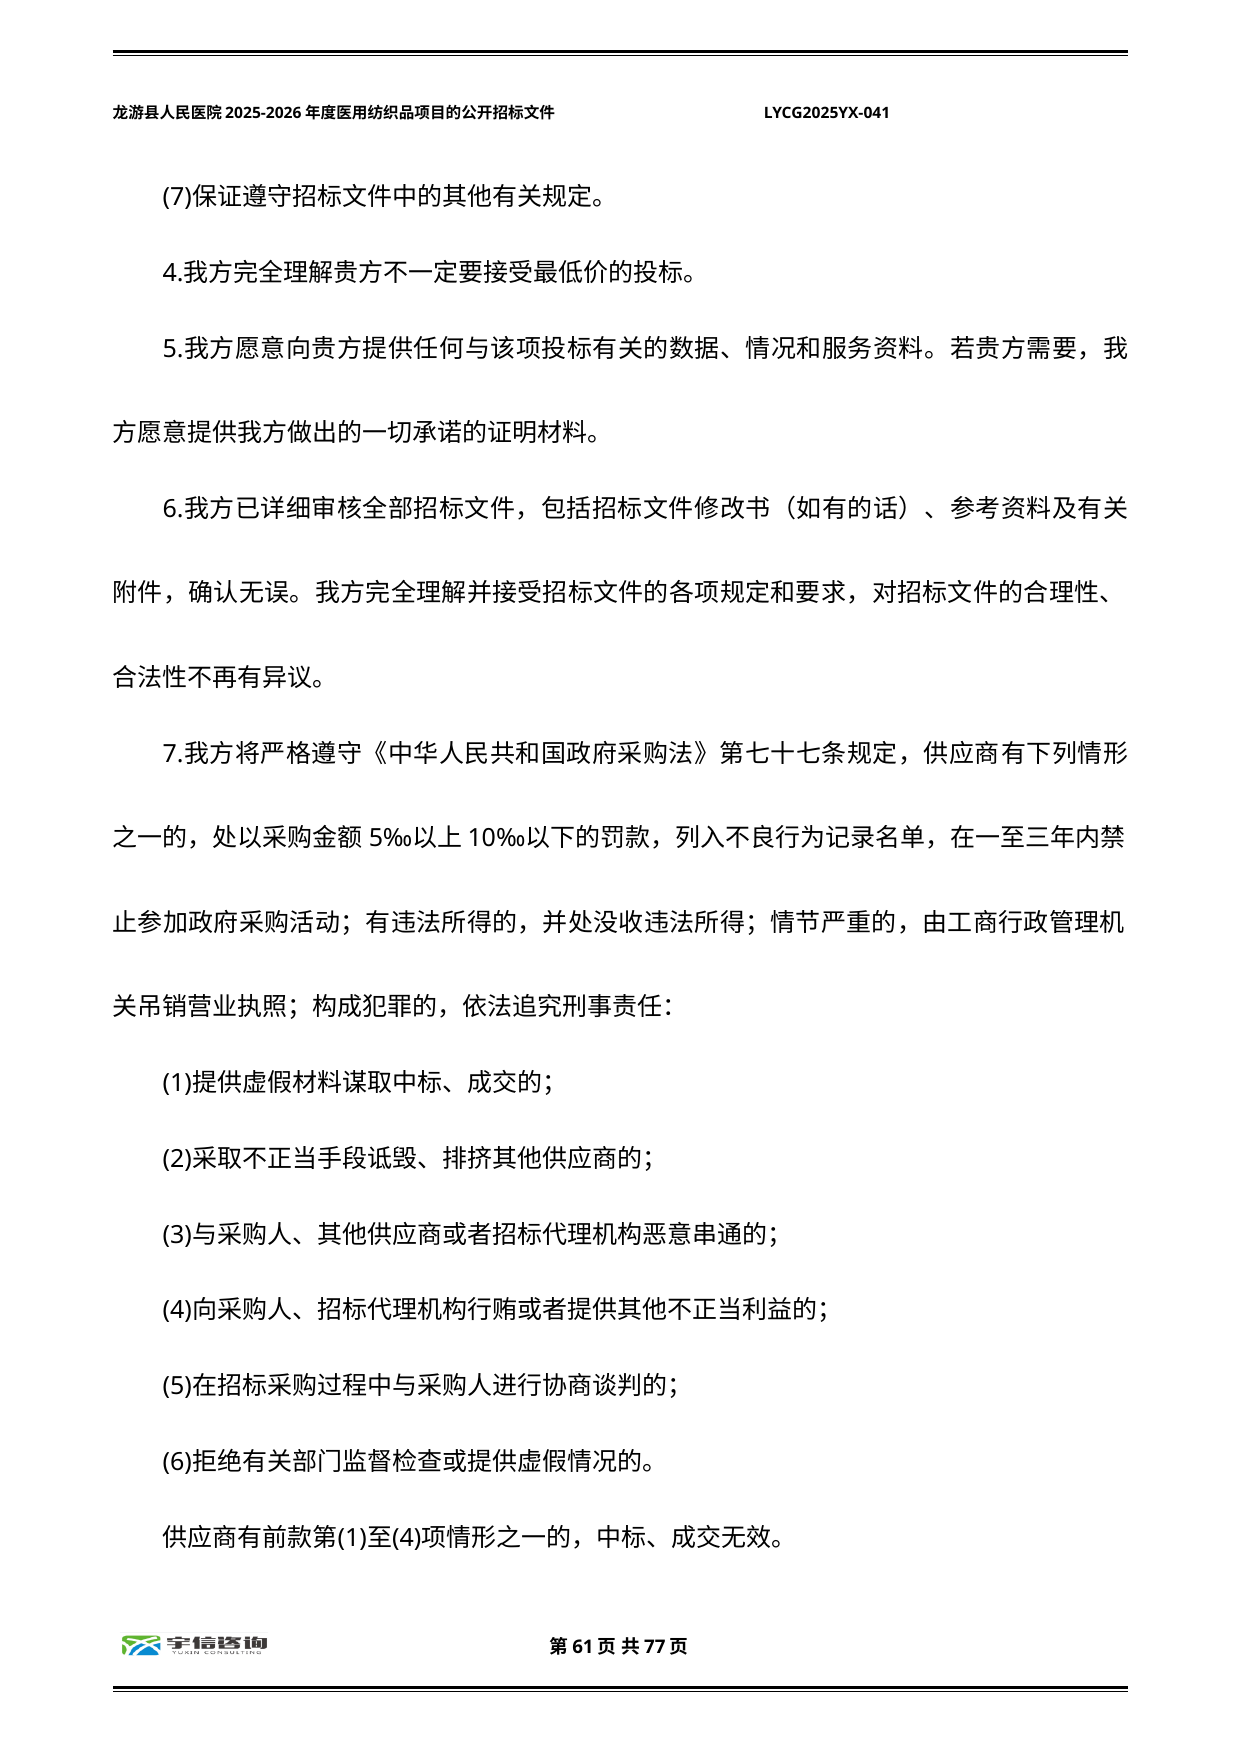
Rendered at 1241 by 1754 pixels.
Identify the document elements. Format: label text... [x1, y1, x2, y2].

text 5.我方愿意向贵方提供任何与该项投标有关的数据、情况和服务资料。若贵方需要，我方愿意提供我方做出的一切承诺的证明材料。 [112, 314, 1128, 463]
text 6.我方已详细审核全部招标文件，包括招标文件修改书（如有的话）、参考资料及有关附件，确认无误。我方完全理解并接受招标文件的各项规定和要求，对招标文件的合理性、合法性不再有异议。 [112, 474, 1128, 708]
text (5)在招标采购过程中与采购人进行协商谈判的； [112, 1351, 1128, 1416]
text (4)向采购人、招标代理机构行贿或者提供其他不正当利益的； [112, 1276, 1128, 1341]
text 供应商有前款第(1)至(4)项情形之一的，中标、成交无效。 [112, 1503, 1128, 1568]
text (6)拒绝有关部门监督检查或提供虚假情况的。 [112, 1427, 1128, 1492]
picture [118, 1632, 269, 1656]
text (2)采取不正当手段诋毁、排挤其他供应商的； [112, 1124, 1128, 1189]
text (7)保证遵守招标文件中的其他有关规定。 [112, 162, 1128, 227]
text 4.我方完全理解贵方不一定要接受最低价的投标。 [112, 238, 1128, 303]
text (3)与采购人、其他供应商或者招标代理机构恶意串通的； [112, 1200, 1128, 1265]
text (1)提供虚假材料谋取中标、成交的； [112, 1048, 1128, 1113]
text 7.我方将严格遵守《中华人民共和国政府采购法》第七十七条规定，供应商有下列情形之一的，处以采购金额5‰以上10‰以下的罚款，列入不良行为记录名单，在一至三年内禁止参加政府采购活动；有违法所得的，并处没收违法所得；情节严重的，由工商行政管理机关吊销营业执照；构成犯罪的，依法追究刑事责任： [112, 719, 1128, 1037]
